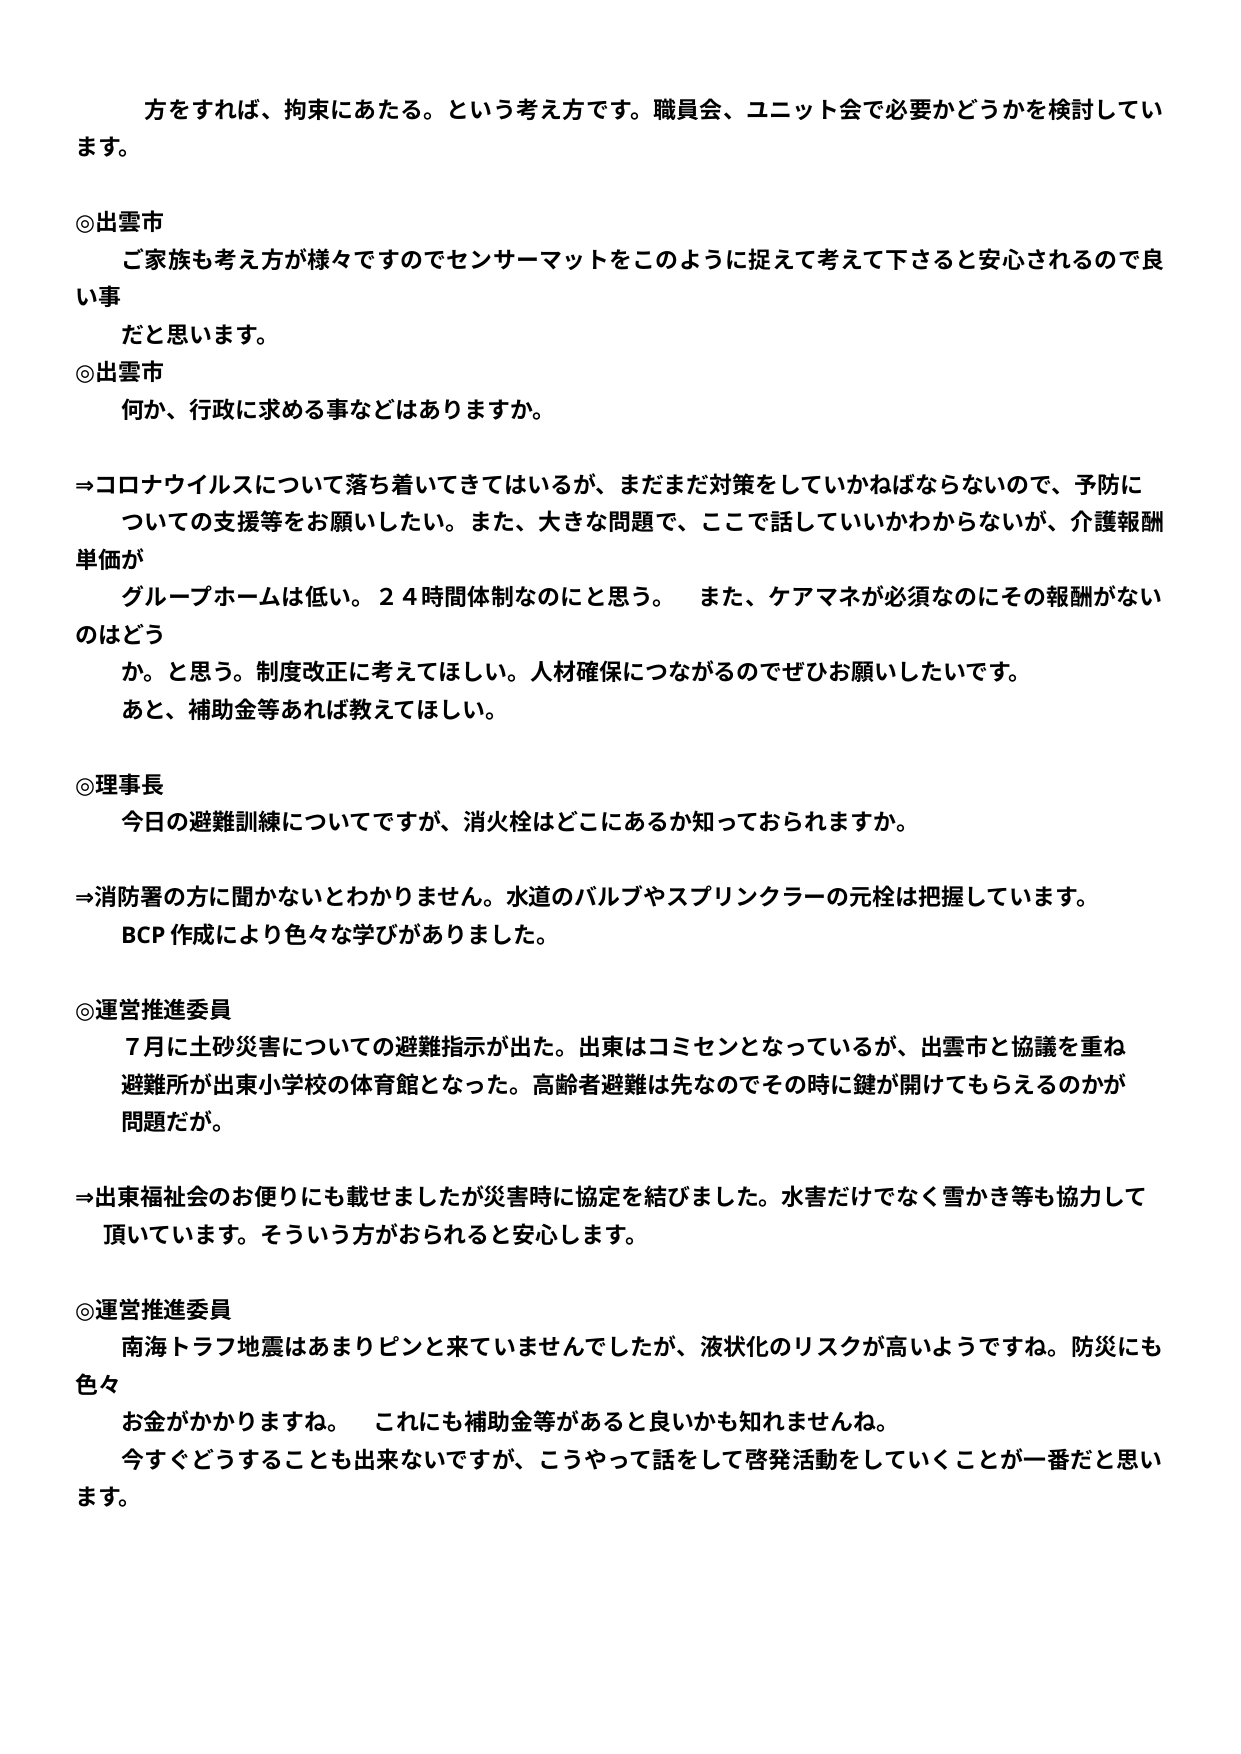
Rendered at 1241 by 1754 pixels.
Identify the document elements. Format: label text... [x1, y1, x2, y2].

text 今すぐどうすることも出来ないですが、こうやって話をして啓発活動をしていくことが一番だと思います。 [75, 1439, 1165, 1514]
text 方をすれば、拘束にあたる。という考え方です。職員会、ユニット会で必要かどうかを検討しています。 [75, 89, 1165, 164]
text あと、補助金等あれば教えてほしい。 [75, 689, 1165, 727]
text グループホームは低い。２４時間体制なのにと思う。 また、ケアマネが必須なのにその報酬がないのはどう [75, 577, 1165, 652]
text 避難所が出東小学校の体育館となった。高齢者避難は先なのでその時に鍵が開けてもらえるのかが [75, 1064, 1165, 1102]
text ⇒出東福祉会のお便りにも載せましたが災害時に協定を結びました。水害だけでなく雪かき等も協力して [75, 1177, 1165, 1214]
text ７月に土砂災害についての避難指示が出た。出東はコミセンとなっているが、出雲市と協議を重ね [75, 1027, 1165, 1064]
text 何か、行政に求める事などはありますか。 [75, 389, 1165, 427]
text だと思います。 [75, 314, 1165, 352]
text ついての支援等をお願いしたい。また、大きな問題で、ここで話していいかわからないが、介護報酬単価が [75, 502, 1165, 577]
text お金がかかりますね。 これにも補助金等があると良いかも知れませんね。 [75, 1402, 1165, 1439]
text 問題だが。 [75, 1102, 1165, 1139]
text ⇒消防署の方に聞かないとわかりません。水道のバルブやスプリンクラーの元栓は把握しています。 [75, 877, 1165, 914]
text ご家族も考え方が様々ですのでセンサーマットをこのように捉えて考えて下さると安心されるので良い事 [75, 239, 1165, 314]
text か。と思う。制度改正に考えてほしい。人材確保につながるのでぜひお願いしたいです。 [75, 652, 1165, 689]
text 頂いています。そういう方がおられると安心します。 [75, 1214, 1165, 1252]
text ◎出雲市 [75, 352, 1165, 389]
text 南海トラフ地震はあまりピンと来ていませんでしたが、液状化のリスクが高いようですね。防災にも色々 [75, 1327, 1165, 1402]
text 今日の避難訓練についてですが、消火栓はどこにあるか知っておられますか。 [75, 802, 1165, 839]
text ◎運営推進委員 [75, 1289, 1165, 1327]
text BCP作成により色々な学びがありました。 [75, 914, 1165, 952]
text ◎運営推進委員 [75, 989, 1165, 1027]
text ◎出雲市 [75, 202, 1165, 239]
text ◎理事長 [75, 764, 1165, 802]
text ⇒コロナウイルスについて落ち着いてきてはいるが、まだまだ対策をしていかねばならないので、予防に [75, 464, 1165, 502]
